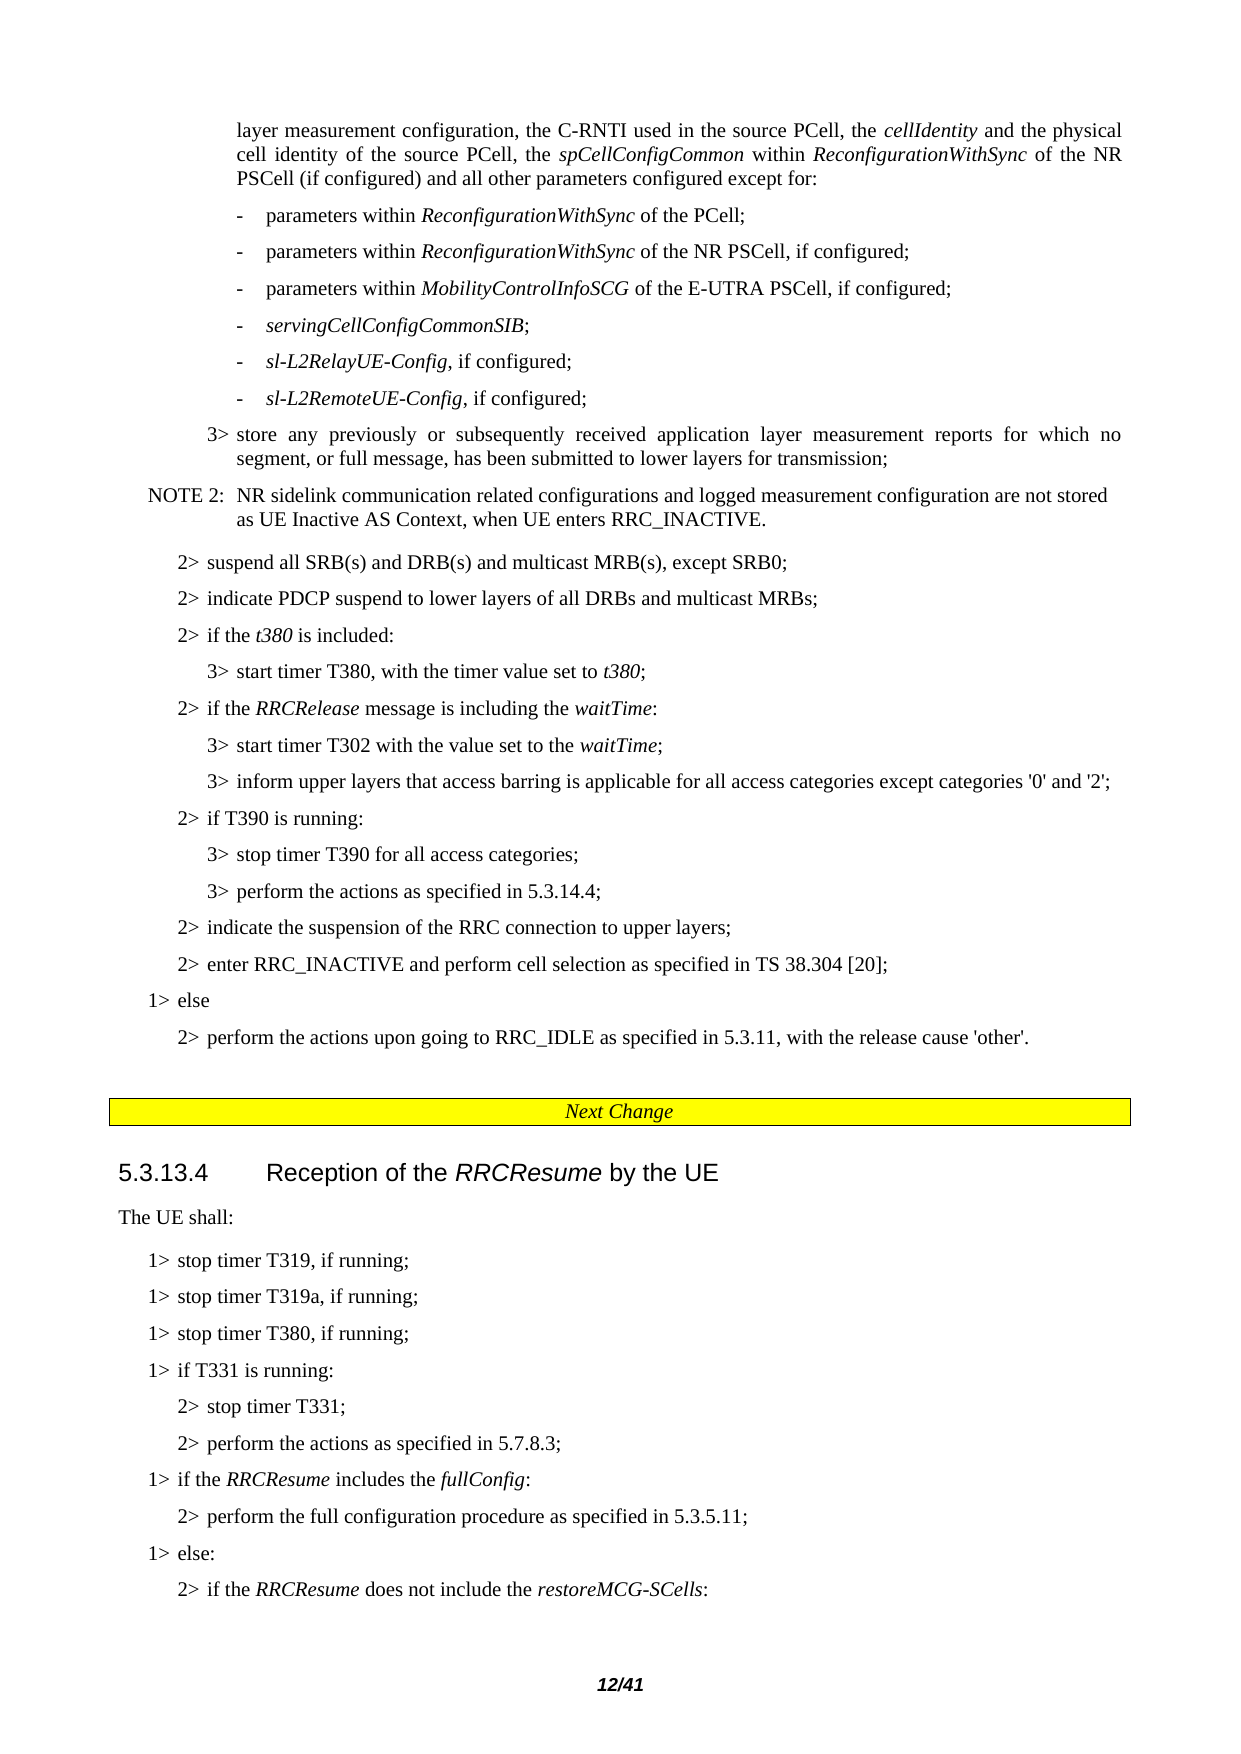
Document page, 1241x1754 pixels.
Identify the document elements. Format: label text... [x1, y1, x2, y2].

text 3> inform upper layers that access barring is applicable for all access categories except categories '0' and '2'; [207, 769, 1122, 793]
text The UE shall: [118, 1205, 1122, 1229]
text 3> perform the actions as specified in 5.3.14.4; [207, 879, 1122, 903]
text 1> if the RRCResume includes the fullConfig: [148, 1467, 1122, 1491]
text - parameters within ReconfigurationWithSync of the PCell; [236, 203, 1122, 227]
text 1> stop timer T319a, if running; [148, 1284, 1122, 1308]
text Next Change [110, 1099, 1130, 1125]
text 1> else: [148, 1540, 1122, 1564]
text 1> stop timer T319, if running; [148, 1248, 1122, 1272]
text - sl-L2RelayUE-Config, if configured; [236, 349, 1122, 373]
text 2> if T390 is running: [177, 806, 1122, 830]
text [207, 118, 1122, 190]
text - sl-L2RemoteUE-Config, if configured; [236, 386, 1122, 410]
text 2> suspend all SRB(s) and DRB(s) and multicast MRB(s), except SRB0; [177, 550, 1122, 574]
text 2> if the RRCRelease message is including the waitTime: [177, 696, 1122, 720]
text 2> indicate PDCP suspend to lower layers of all DRBs and multicast MRBs; [177, 586, 1122, 610]
text NOTE 2: NR sidelink communication related configurations and logged measurement configuration are not stored as UE Inactive AS Context, when UE enters RRC_INACTIVE. [148, 483, 1122, 531]
text 3> store any previously or subsequently received application layer measurement reports for which no segment, or full message, has been submitted to lower layers for transmission; [207, 422, 1122, 470]
text 2> perform the actions as specified in 5.7.8.3; [177, 1431, 1122, 1455]
text 1> if T331 is running: [148, 1358, 1122, 1382]
text 2> enter RRC_INACTIVE and perform cell selection as specified in TS 38.304 [20]; [177, 952, 1122, 976]
text 1> stop timer T380, if running; [148, 1321, 1122, 1345]
text 2> perform the actions upon going to RRC_IDLE as specified in 5.3.11, with the release cause 'other'. [177, 1025, 1122, 1049]
text 2> if the t380 is included: [177, 623, 1122, 647]
text 3> stop timer T390 for all access categories; [207, 842, 1122, 866]
text 3> start timer T380, with the timer value set to t380; [207, 659, 1122, 683]
text 2> stop timer T331; [177, 1394, 1122, 1418]
text 2> perform the full configuration procedure as specified in 5.3.5.11; [177, 1504, 1122, 1528]
subtitle 5.3.13.4 Reception of the RRCResume by the UE [118, 1158, 1122, 1186]
text - servingCellConfigCommonSIB; [236, 312, 1122, 337]
text - parameters within MobilityControlInfoSCG of the E-UTRA PSCell, if configured; [236, 276, 1122, 300]
text 2> indicate the suspension of the RRC connection to upper layers; [177, 915, 1122, 939]
text 2> if the RRCResume does not include the restoreMCG-SCells: [177, 1577, 1122, 1601]
text 3> start timer T302 with the value set to the waitTime; [207, 732, 1122, 757]
text 1> else [148, 988, 1122, 1012]
text - parameters within ReconfigurationWithSync of the NR PSCell, if configured; [236, 239, 1122, 263]
